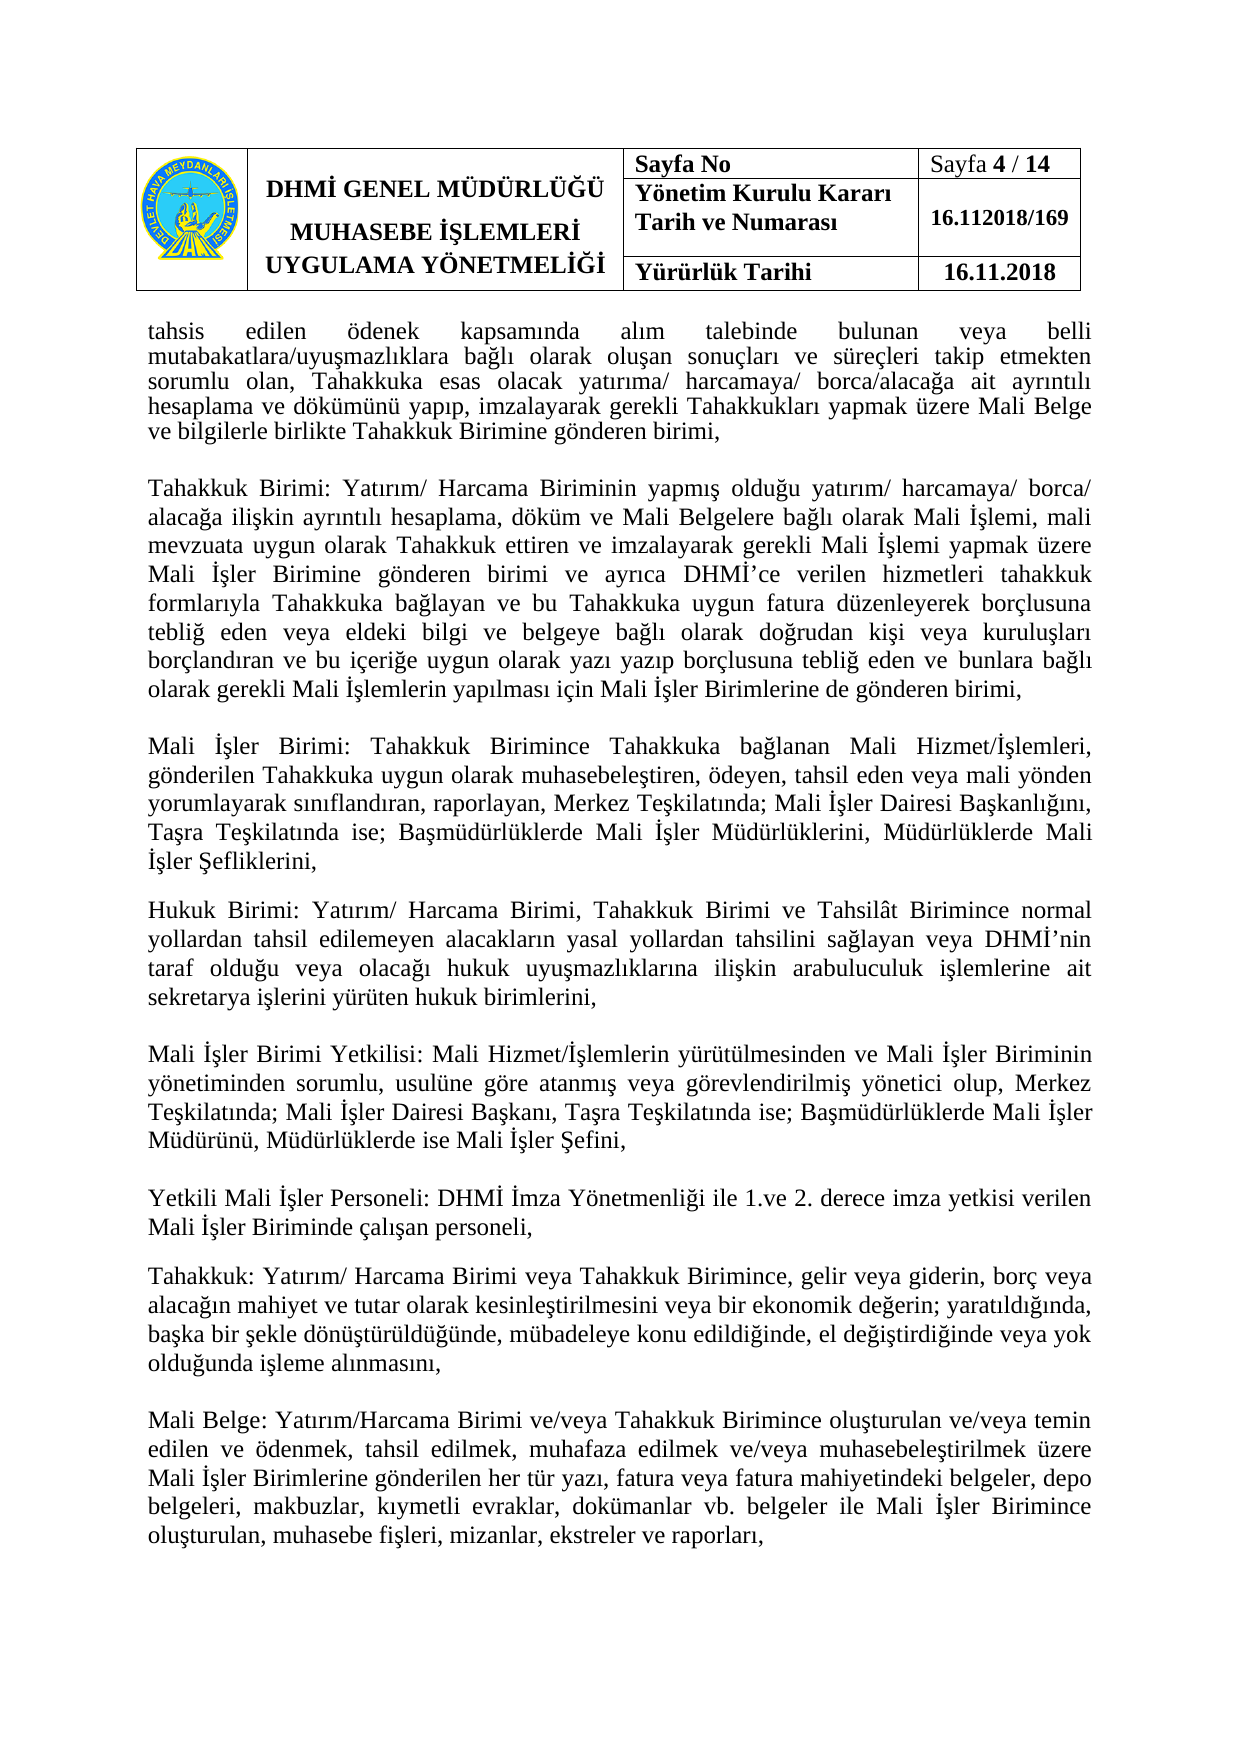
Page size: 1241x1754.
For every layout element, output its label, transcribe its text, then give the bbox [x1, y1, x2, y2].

text Mali İşler Birimi: Tahakkuk Birimince Tahakkuka bağlanan Mali Hizmet/İşlemleri, gönderilen Tahakkuka uygun olarak muhasebeleştiren, ödeyen, tahsil eden veya mali yönden yorumlayarak sınıflandıran, raporlayan, Merkez Teşkilatında; Mali İşler Dairesi Başkanlığını, Taşra Teşkilatında ise; Başmüdürlüklerde Mali İşler Müdürlüklerini, Müdürlüklerde Mali İşler Şefliklerini, [148, 731, 1092, 875]
text Hukuk Birimi: Yatırım/ Harcama Birimi, Tahakkuk Birimi ve Tahsilât Birimince normal yollardan tahsil edilemeyen alacakların yasal yollardan tahsilini sağlayan veya DHMİ’nin taraf olduğu veya olacağı hukuk uyuşmazlıklarına ilişkin arabuluculuk işlemlerine ait sekretarya işlerini yürüten hukuk birimlerini, [148, 896, 1092, 1011]
text Mali İşler Birimi Yetkilisi: Mali Hizmet/İşlemlerin yürütülmesinden ve Mali İşler Biriminin yönetiminden sorumlu, usulüne göre atanmış veya görevlendirilmiş yönetici olup, Merkez Teşkilatında; Mali İşler Dairesi Başkanı, Taşra Teşkilatında ise; Başmüdürlüklerde Mali İşler Müdürünü, Müdürlüklerde ise Mali İşler Şefini, [148, 1039, 1092, 1154]
picture [140, 156, 239, 260]
text Tahakkuk: Yatırım/ Harcama Birimi veya Tahakkuk Birimince, gelir veya giderin, borç veya alacağın mahiyet ve tutar olarak kesinleştirilmesini veya bir ekonomik değerin; yaratıldığında, başka bir şekle dönüştürüldüğünde, mübadeleye konu edildiğinde, el değiştirdiğinde veya yok olduğunda işleme alınmasını, [148, 1261, 1092, 1376]
text Tahakkuk Birimi: Yatırım/ Harcama Biriminin yapmış olduğu yatırım/ harcamaya/ borca/ alacağa ilişkin ayrıntılı hesaplama, döküm ve Mali Belgelere bağlı olarak Mali İşlemi, mali mevzuata uygun olarak Tahakkuk ettiren ve imzalayarak gerekli Mali İşlemi yapmak üzere Mali İşler Birimine gönderen birimi ve ayrıca DHMİ’ce verilen hizmetleri tahakkuk formlarıyla Tahakkuka bağlayan ve bu Tahakkuka uygun fatura düzenleyerek borçlusuna tebliğ eden veya eldeki bilgi ve belgeye bağlı olarak doğrudan kişi veya kuruluşları borçlandıran ve bu içeriğe uygun olarak yazı yazıp borçlusuna tebliğ eden ve bunlara bağlı olarak gerekli Mali İşlemlerin yapılması için Mali İşler Birimlerine de gönderen birimi, [148, 473, 1092, 703]
text Mali Belge: Yatırım/Harcama Birimi ve/veya Tahakkuk Birimince oluşturulan ve/veya temin edilen ve ödenmek, tahsil edilmek, muhafaza edilmek ve/veya muhasebeleştirilmek üzere Mali İşler Birimlerine gönderilen her tür yazı, fatura veya fatura mahiyetindeki belgeler, depo belgeleri, makbuzlar, kıymetli evraklar, dokümanlar vb. belgeler ile Mali İşler Birimince oluşturulan, muhasebe fişleri, mizanlar, ekstreler ve raporları, [148, 1405, 1092, 1549]
text Yetkili Mali İşler Personeli: DHMİ İmza Yönetmenliği ile 1.ve 2. derece imza yetkisi verilen Mali İşler Biriminde çalışan personeli, [148, 1183, 1092, 1241]
